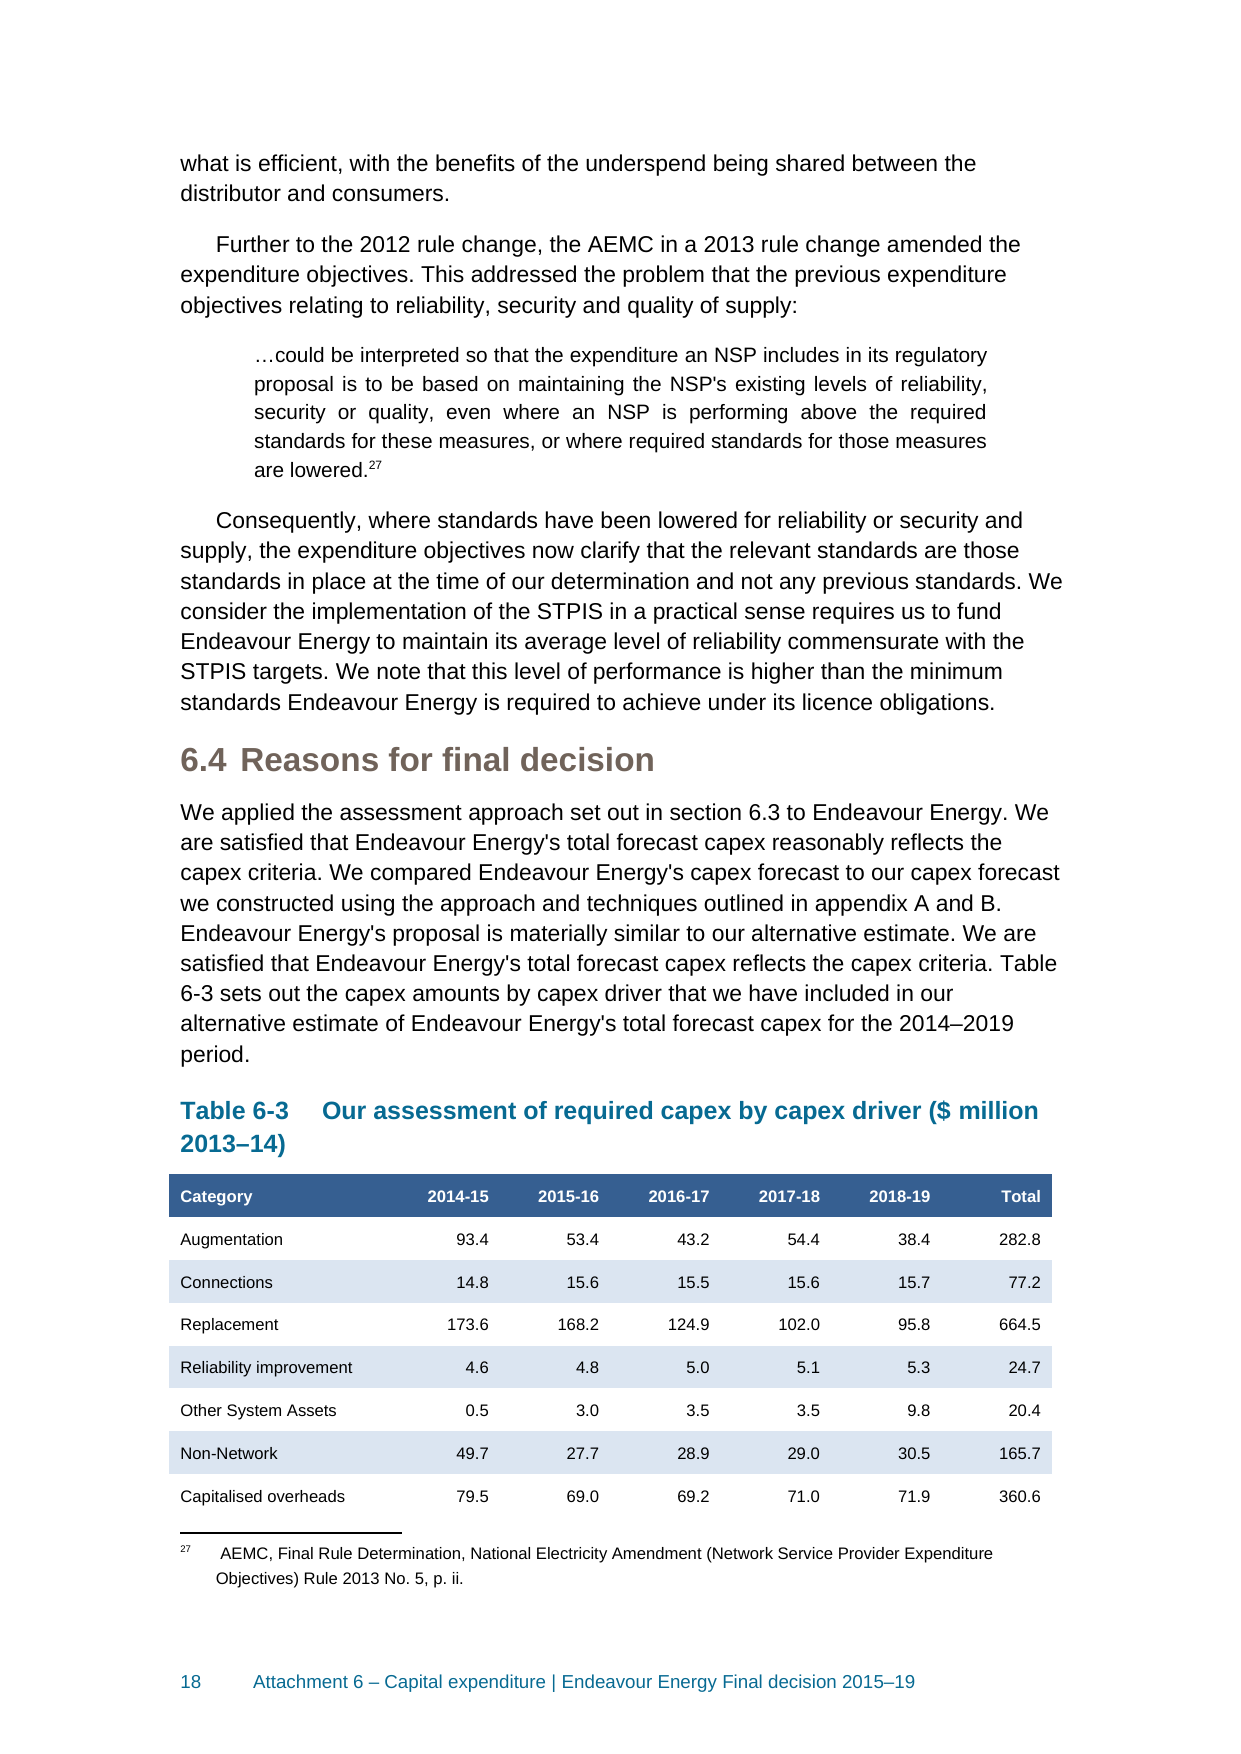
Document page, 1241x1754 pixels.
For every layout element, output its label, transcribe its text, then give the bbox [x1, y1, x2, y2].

table_header Total [941, 1174, 1052, 1217]
table_header 2016-17 [610, 1174, 721, 1217]
table_cell 15.6 [721, 1260, 831, 1303]
table_cell Other System Assets [169, 1388, 389, 1431]
table_cell 102.0 [721, 1303, 831, 1346]
table_cell Replacement [169, 1303, 389, 1346]
table_cell 124.9 [610, 1303, 721, 1346]
table_cell 9.8 [831, 1388, 941, 1431]
table_cell 360.6 [941, 1474, 1052, 1517]
picture [738, 1678, 742, 1688]
table_cell 14.8 [389, 1260, 500, 1303]
table_cell Non-Network [169, 1431, 389, 1474]
table_cell 54.4 [721, 1217, 831, 1260]
table_cell 20.4 [941, 1388, 1052, 1431]
table_cell Augmentation [169, 1217, 389, 1260]
table_cell 77.2 [941, 1260, 1052, 1303]
table_cell 30.5 [831, 1431, 941, 1474]
table_header 2017-18 [721, 1174, 831, 1217]
table_cell 28.9 [610, 1431, 721, 1474]
table_header 2014-15 [389, 1174, 500, 1217]
table_cell 27.7 [500, 1431, 610, 1474]
table_cell 282.8 [941, 1217, 1052, 1260]
table_cell Reliability improvement [169, 1346, 389, 1388]
picture [659, 1675, 668, 1680]
table_cell 664.5 [941, 1303, 1052, 1346]
table_cell 168.2 [500, 1303, 610, 1346]
table_cell 79.5 [389, 1474, 500, 1517]
table_cell 69.2 [610, 1474, 721, 1517]
text We applied the assessment approach set out in section 6.3 to Endeavour Energy. We are satisfied that Endeavour Energy's total forecast capex reasonably reflects the capex criteria. We compared Endeavour Energy's capex forecast to our capex forecast we constructed using the approach and techniques outlined in appendix A and B. Endeavour Energy's proposal is materially similar to our alternative estimate. We are satisfied that Endeavour Energy's total forecast capex reflects the capex criteria. Table 6-3 sets out the capex amounts by capex driver that we have included in our alternative estimate of Endeavour Energy's total forecast capex for the 2014–2019 period. [180, 799, 1063, 1067]
table_cell 4.8 [500, 1346, 610, 1388]
table_cell 38.4 [831, 1217, 941, 1260]
table_header 2018-19 [831, 1174, 941, 1217]
table_cell 71.0 [721, 1474, 831, 1517]
list Consequently, where standards have been lowered for reliability or security and supply, the expenditure objectives now clarify that the relevant standards are those standards in place at the time of our determination and not any previous standards. We consider the implementation of the STPIS in a practical sense requires us to fund Endeavour Energy to maintain its average level of reliability commensurate with the STPIS targets. We note that this level of performance is higher than the minimum standards Endeavour Energy is required to achieve under its licence obligations. [180, 507, 1063, 715]
table_cell 95.8 [831, 1303, 941, 1346]
table_cell 3.5 [610, 1388, 721, 1431]
subtitle Reasons for final decision [180, 739, 1063, 778]
picture [269, 1678, 273, 1688]
table_cell 5.1 [721, 1346, 831, 1388]
table_header 2015-16 [500, 1174, 610, 1217]
table_cell 15.6 [500, 1260, 610, 1303]
table_cell 71.9 [831, 1474, 941, 1517]
picture [296, 1674, 300, 1688]
table_cell 15.5 [610, 1260, 721, 1303]
list Further to the 2012 rule change, the AEMC in a 2013 rule change amended the expenditure objectives. This addressed the problem that the previous expenditure objectives relating to reliability, security and quality of supply: [180, 231, 1063, 318]
picture [563, 1675, 572, 1680]
table_cell 15.7 [831, 1260, 941, 1303]
table_cell 173.6 [389, 1303, 500, 1346]
table_cell 43.2 [610, 1217, 721, 1260]
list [180, 150, 1063, 207]
table_cell Capitalised overheads [169, 1474, 389, 1517]
table_cell 29.0 [721, 1431, 831, 1474]
table_cell 24.7 [941, 1346, 1052, 1388]
table_header Category [169, 1174, 389, 1217]
table_cell 3.5 [721, 1388, 831, 1431]
table_cell 165.7 [941, 1431, 1052, 1474]
table_cell 0.5 [389, 1388, 500, 1431]
table_cell 49.7 [389, 1431, 500, 1474]
table_cell Connections [169, 1260, 389, 1303]
table_cell 53.4 [500, 1217, 610, 1260]
text …could be interpreted so that the expenditure an NSP includes in its regulatory proposal is to be based on maintaining the NSP's existing levels of reliability, security or quality, even where an NSP is performing above the required standards for these measures, or where required standards for those measures are lowered. [254, 343, 988, 482]
table_cell 5.0 [610, 1346, 721, 1388]
table_cell 3.0 [500, 1388, 610, 1431]
table_cell 5.3 [831, 1346, 941, 1388]
table_cell 4.6 [389, 1346, 500, 1388]
table_cell 69.0 [500, 1474, 610, 1517]
table_cell 93.4 [389, 1217, 500, 1260]
